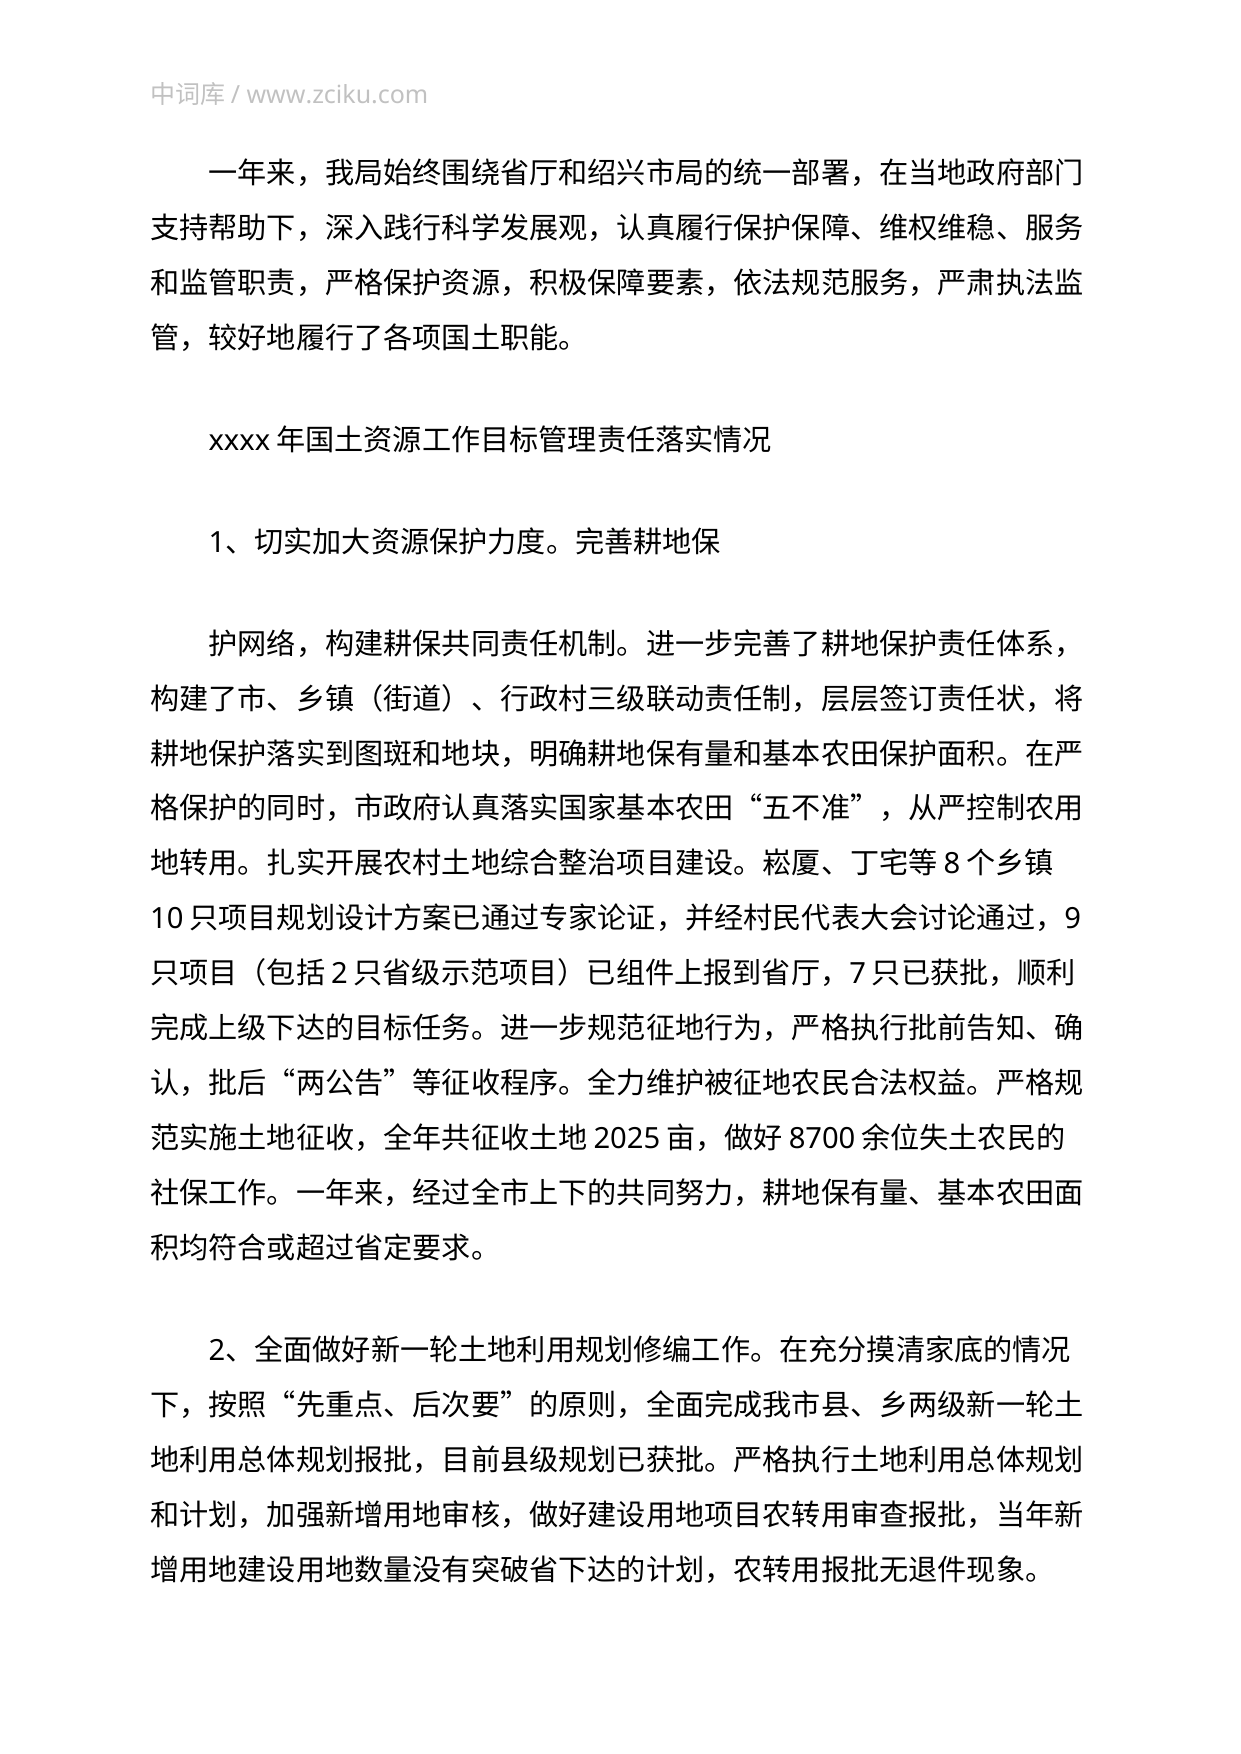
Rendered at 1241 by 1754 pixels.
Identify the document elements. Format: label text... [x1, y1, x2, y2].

text xxxx年国土资源工作目标管理责任落实情况 [150, 416, 1090, 459]
text 1、切实加大资源保护力度。完善耕地保 [150, 518, 1090, 561]
text 2、全面做好新一轮土地利用规划修编工作。在充分摸清家底的情况下，按照“先重点、后次要”的原则，全面完成我市县、乡两级新一轮土地利用总体规划报批，目前县级规划已获批。严格执行土地利用总体规划和计划，加强新增用地审核，做好建设用地项目农转用审查报批，当年新增用地建设用地数量没有突破省下达的计划，农转用报批无退件现象。 [150, 1326, 1090, 1588]
text 护网络，构建耕保共同责任机制。进一步完善了耕地保护责任体系，构建了市、乡镇（街道）、行政村三级联动责任制，层层签订责任状，将耕地保护落实到图斑和地块，明确耕地保有量和基本农田保护面积。在严格保护的同时，市政府认真落实国家基本农田“五不准”，从严控制农用地转用。扎实开展农村土地综合整治项目建设。崧厦、丁宅等8个乡镇10只项目规划设计方案已通过专家论证，并经村民代表大会讨论通过，9只项目（包括2只省级示范项目）已组件上报到省厅，7只已获批，顺利完成上级下达的目标任务。进一步规范征地行为，严格执行批前告知、确认，批后“两公告”等征收程序。全力维护被征地农民合法权益。严格规范实施土地征收，全年共征收土地2025亩，做好8700余位失土农民的社保工作。一年来，经过全市上下的共同努力，耕地保有量、基本农田面积均符合或超过省定要求。 [150, 620, 1090, 1267]
text 一年来，我局始终围绕省厅和绍兴市局的统一部署，在当地政府部门支持帮助下，深入践行科学发展观，认真履行保护保障、维权维稳、服务和监管职责，严格保护资源，积极保障要素，依法规范服务，严肃执法监管，较好地履行了各项国土职能。 [150, 150, 1090, 357]
